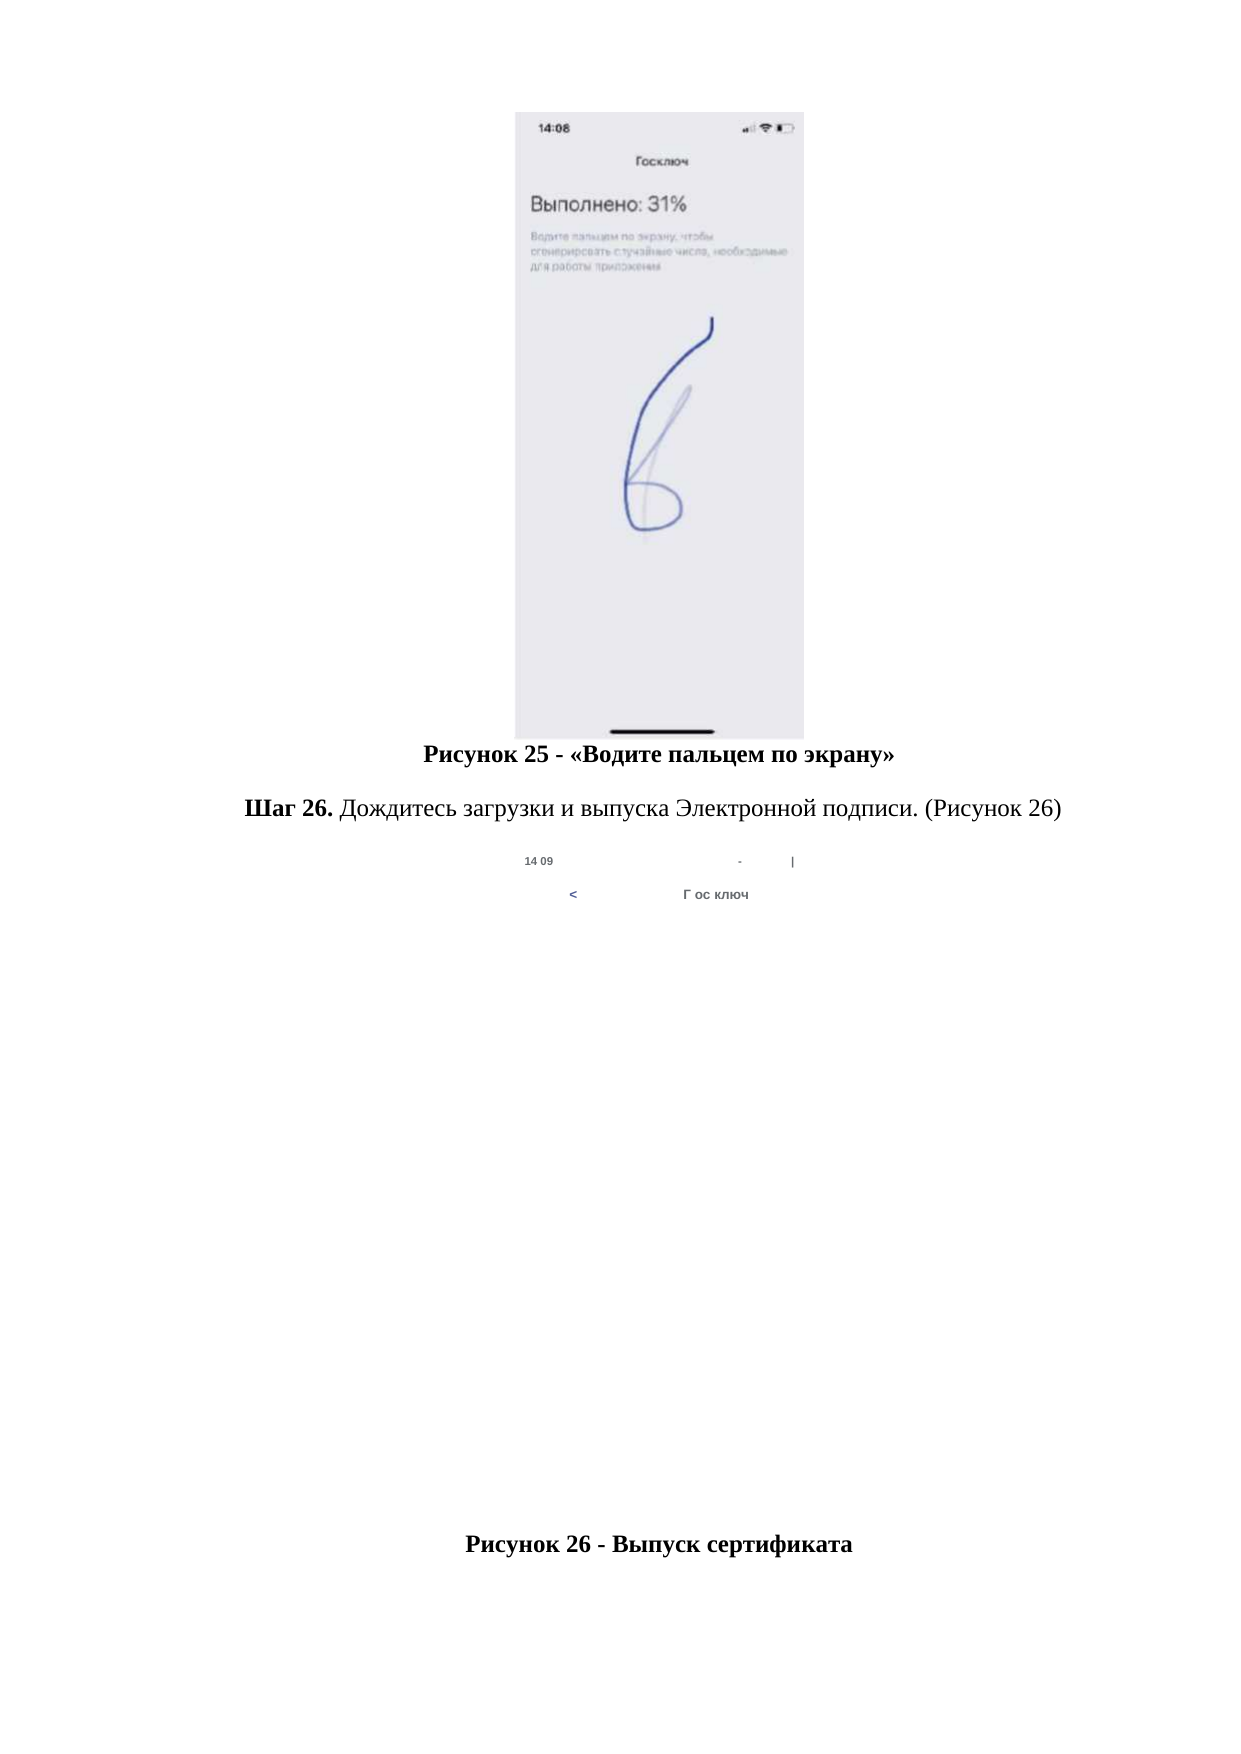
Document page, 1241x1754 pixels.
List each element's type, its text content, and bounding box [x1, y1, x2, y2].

text 14 09 - | [169, 855, 1149, 868]
text Шаг 26. Дождитесь загрузки и выпуска Электронной подписи. (Рисунок 26) [169, 793, 1149, 822]
text Рисунок 25 - «Водите пальцем по экрану» [169, 739, 1149, 768]
text Рисунок 26 - Выпуск сертификата [169, 1529, 1149, 1558]
picture [514, 112, 804, 740]
text < Г ос ключ [169, 887, 1149, 902]
